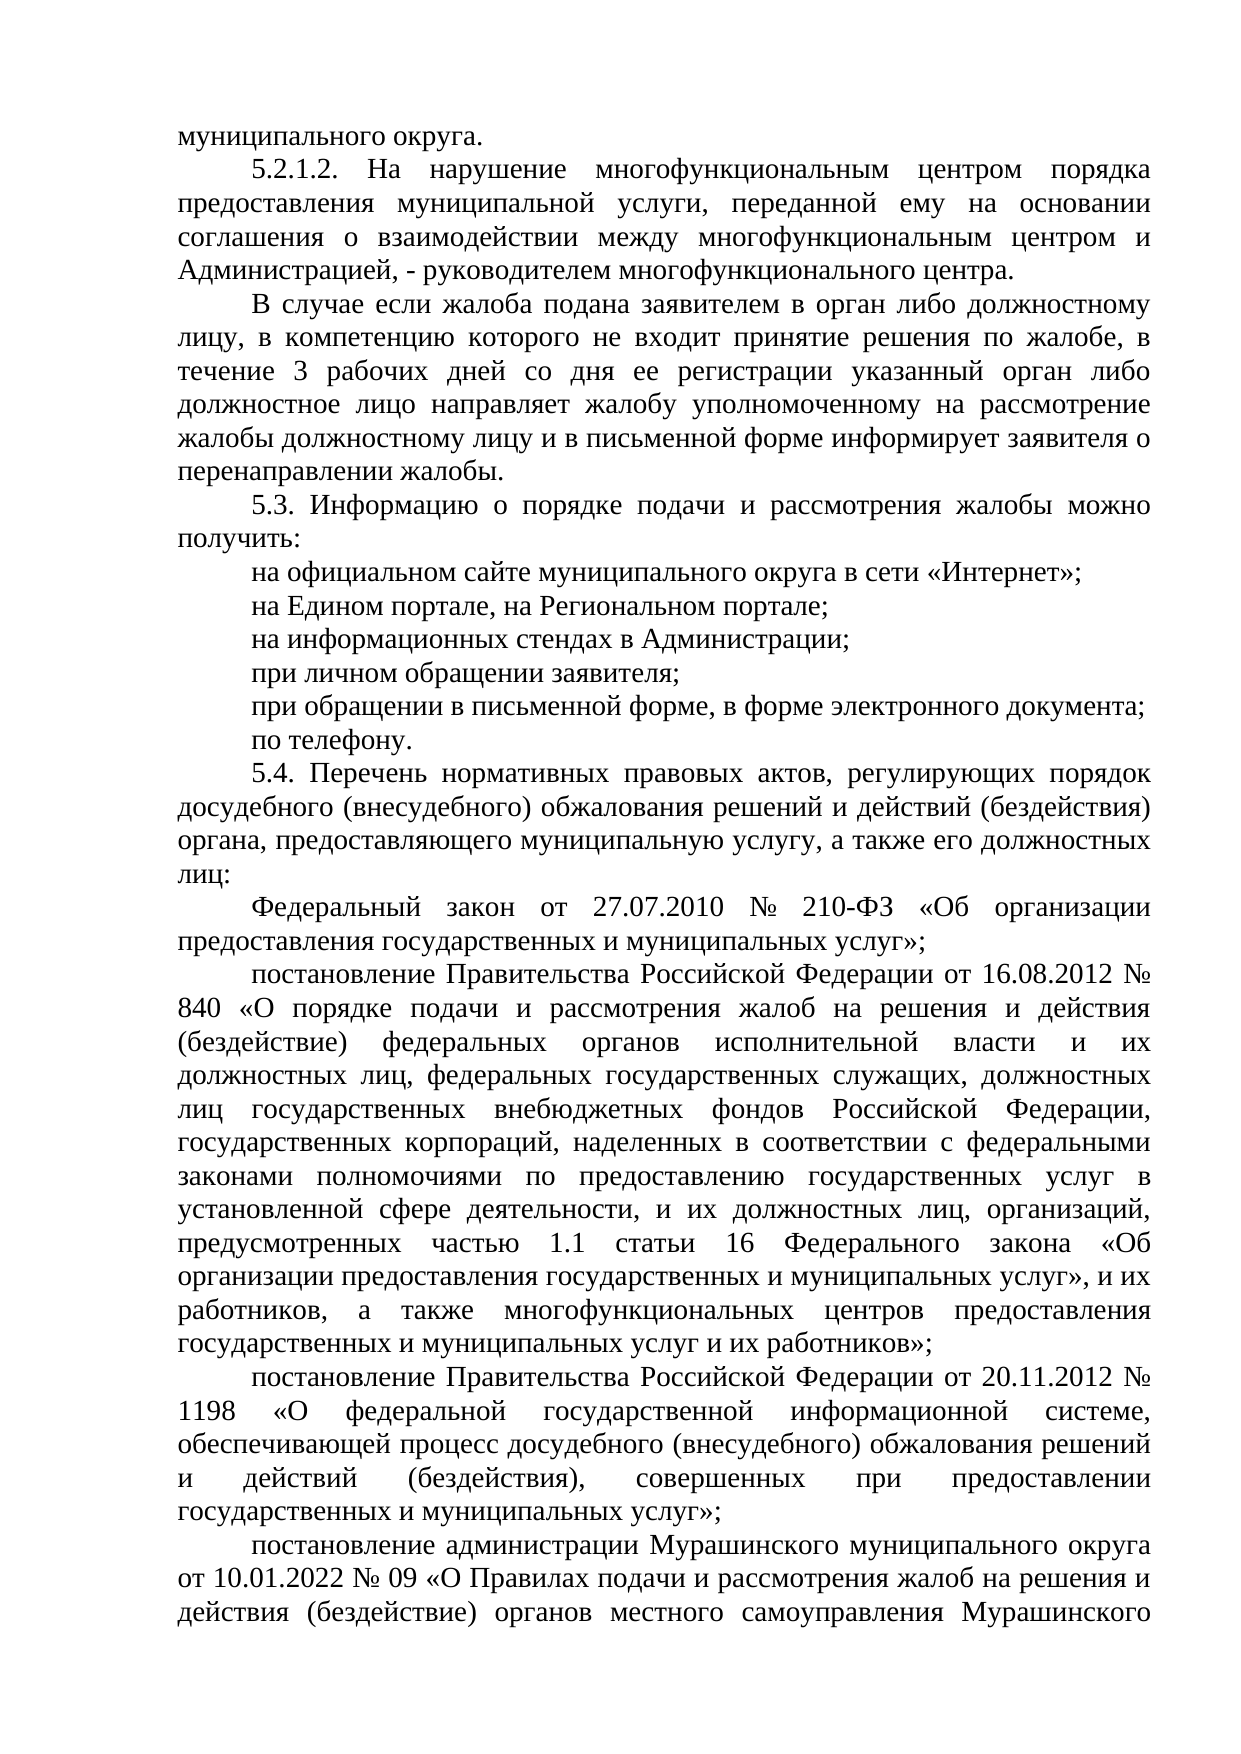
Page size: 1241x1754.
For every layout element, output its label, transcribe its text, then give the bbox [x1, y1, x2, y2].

text на информационных стендах в Администрации; [177, 621, 1152, 655]
text постановление Правительства Российской Федерации от 20.11.2012 № 1198 «О федеральной государственной информационной системе, обеспечивающей процесс досудебного (внесудебного) обжалования решений и действий (бездействия), совершенных при предоставлении государственных и муниципальных услуг»; [177, 1359, 1152, 1527]
text по телефону. [177, 722, 1152, 755]
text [177, 1527, 1152, 1627]
text В случае если жалоба подана заявителем в орган либо должностному лицу, в компетенцию которого не входит принятие решения по жалобе, в течение 3 рабочих дней со дня ее регистрации указанный орган либо должностное лицо направляет жалобу уполномоченному на рассмотрение жалобы должностному лицу и в письменной форме информирует заявителя о перенаправлении жалобы. [177, 286, 1152, 487]
text на Едином портале, на Региональном портале; [177, 588, 1152, 621]
text при обращении в письменной форме, в форме электронного документа; [177, 688, 1152, 722]
text постановление Правительства Российской Федерации от 16.08.2012 № 840 «О порядке подачи и рассмотрения жалоб на решения и действия (бездействие) федеральных органов исполнительной власти и их должностных лиц, федеральных государственных служащих, должностных лиц государственных внебюджетных фондов Российской Федерации, государственных корпораций, наделенных в соответствии с федеральными законами полномочиями по предоставлению государственных услуг в установленной сфере деятельности, и их должностных лиц, организаций, предусмотренных частью 1.1 статьи 16 Федерального закона «Об организации предоставления государственных и муниципальных услуг», и их работников, а также многофункциональных центров предоставления государственных и муниципальных услуг и их работников»; [177, 957, 1152, 1359]
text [177, 118, 1152, 152]
text 5.2.1.2. На нарушение многофункциональным центром порядка предоставления муниципальной услуги, переданной ему на основании соглашения о взаимодействии между многофункциональным центром и Администрацией, - руководителем многофункционального центра. [177, 152, 1152, 286]
text 5.3. Информацию о порядке подачи и рассмотрения жалобы можно получить: [177, 487, 1152, 554]
text Федеральный закон от 27.07.2010 № 210-ФЗ «Об организации предоставления государственных и муниципальных услуг»; [177, 889, 1152, 957]
text при личном обращении заявителя; [177, 655, 1152, 688]
text на официальном сайте муниципального округа в сети «Интернет»; [177, 554, 1152, 588]
text 5.4. Перечень нормативных правовых актов, регулирующих порядок досудебного (внесудебного) обжалования решений и действий (бездействия) органа, предоставляющего муниципальную услугу, а также его должностных лиц: [177, 755, 1152, 889]
